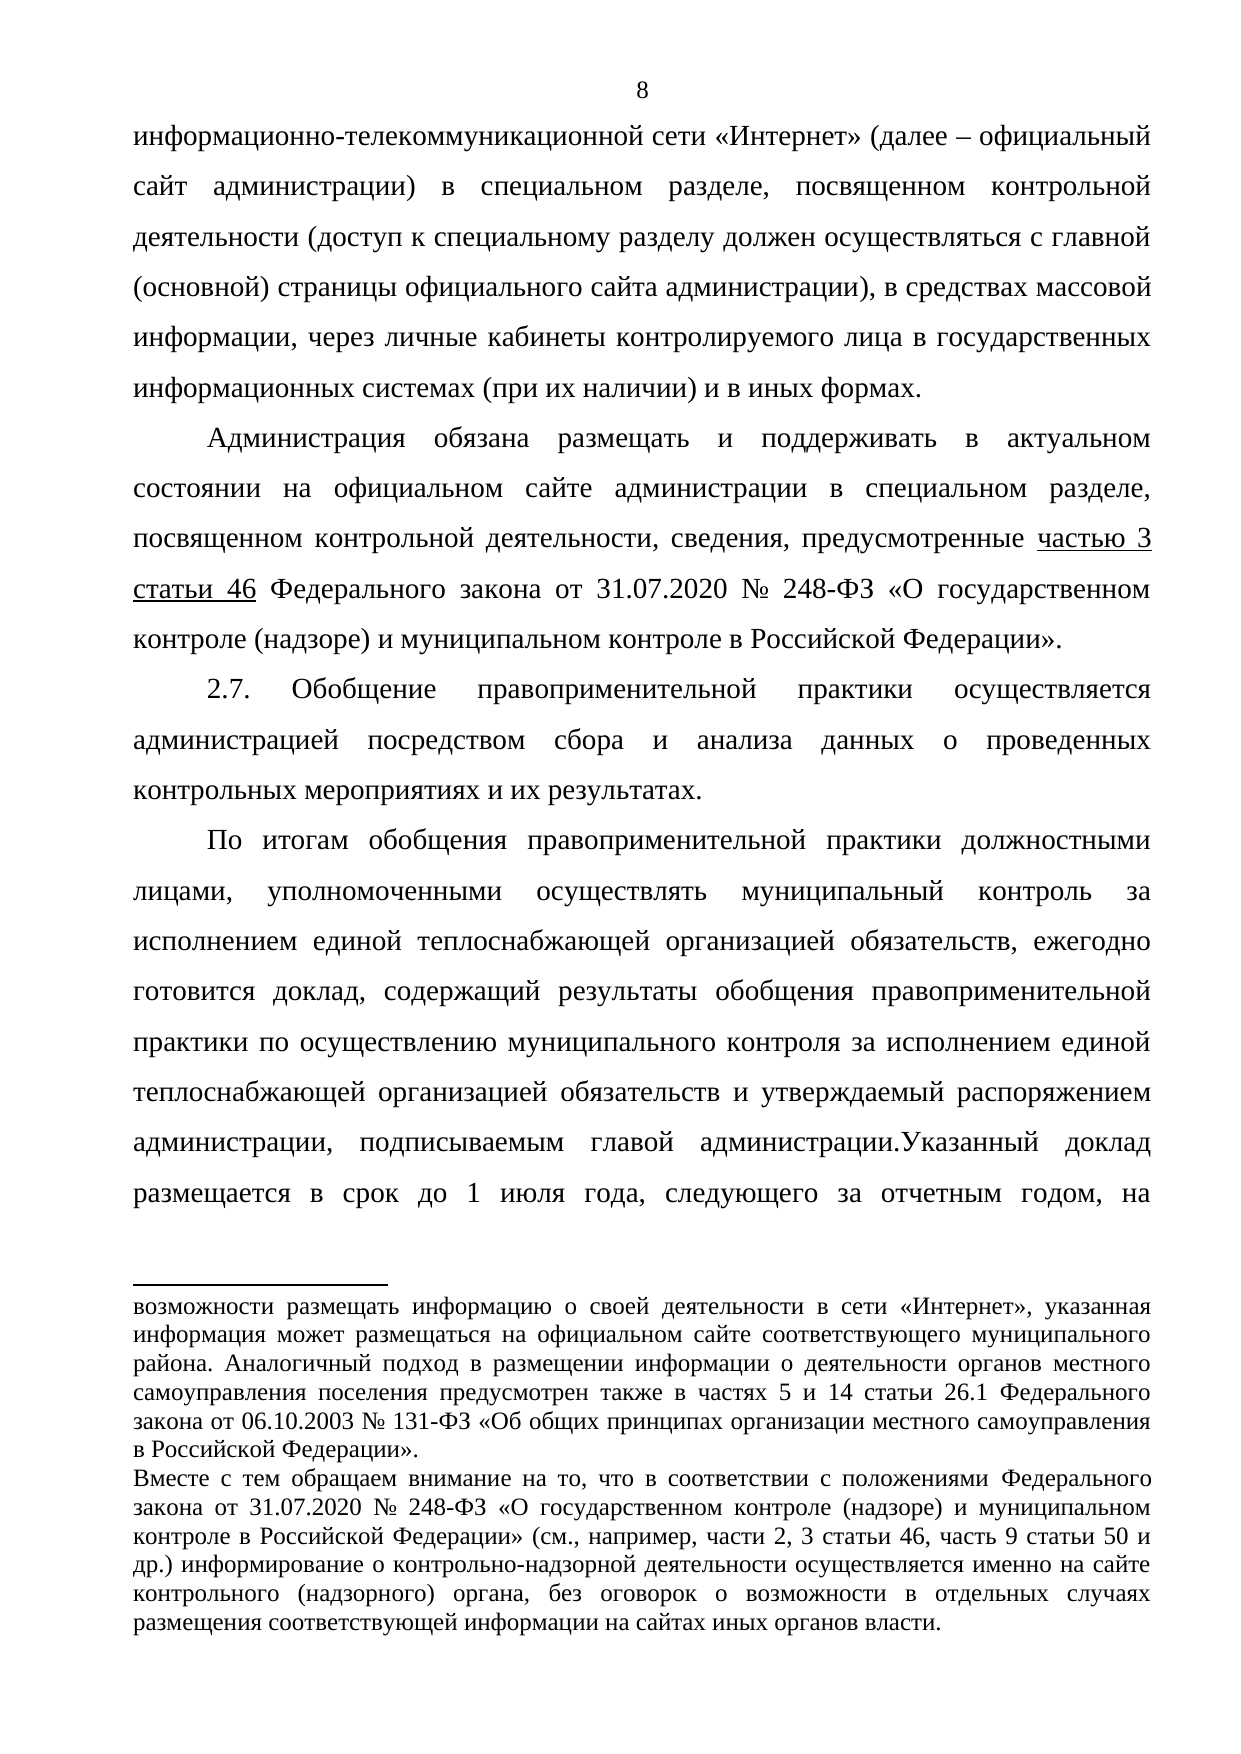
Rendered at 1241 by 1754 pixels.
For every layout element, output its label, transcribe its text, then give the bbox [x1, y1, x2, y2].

text По итогам обобщения правоприменительной практики должностными лицами, уполномоченными осуществлять муниципальный контроль за исполнением единой теплоснабжающей организацией обязательств, ежегодно готовится доклад, содержащий результаты обобщения правоприменительной практики по осуществлению муниципального контроля за исполнением единой теплоснабжающей организацией обязательств и утверждаемый распоряжением администрации, подписываемым главой администрации.Указанный доклад размещается в срок до 1 июля года, следующего за отчетным годом, на официальном сайте администрациив специальном разделе, посвященном контрольной деятельности. [133, 822, 1152, 1208]
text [133, 118, 1152, 403]
text 2.7. Обобщение правоприменительной практики осуществляется администрацией посредством сбора и анализа данных о проведенных контрольных мероприятиях и их результатах. [133, 672, 1152, 806]
text Администрация обязана размещать и поддерживать в актуальном состоянии на официальном сайте администрации в специальном разделе, посвященном контрольной деятельности, сведения, предусмотренные частью 3 статьи 46 Федерального закона от 31.07.2020 № 248-ФЗ «О государственном контроле (надзоре) и муниципальном контроле в Российской Федерации». [133, 420, 1152, 655]
